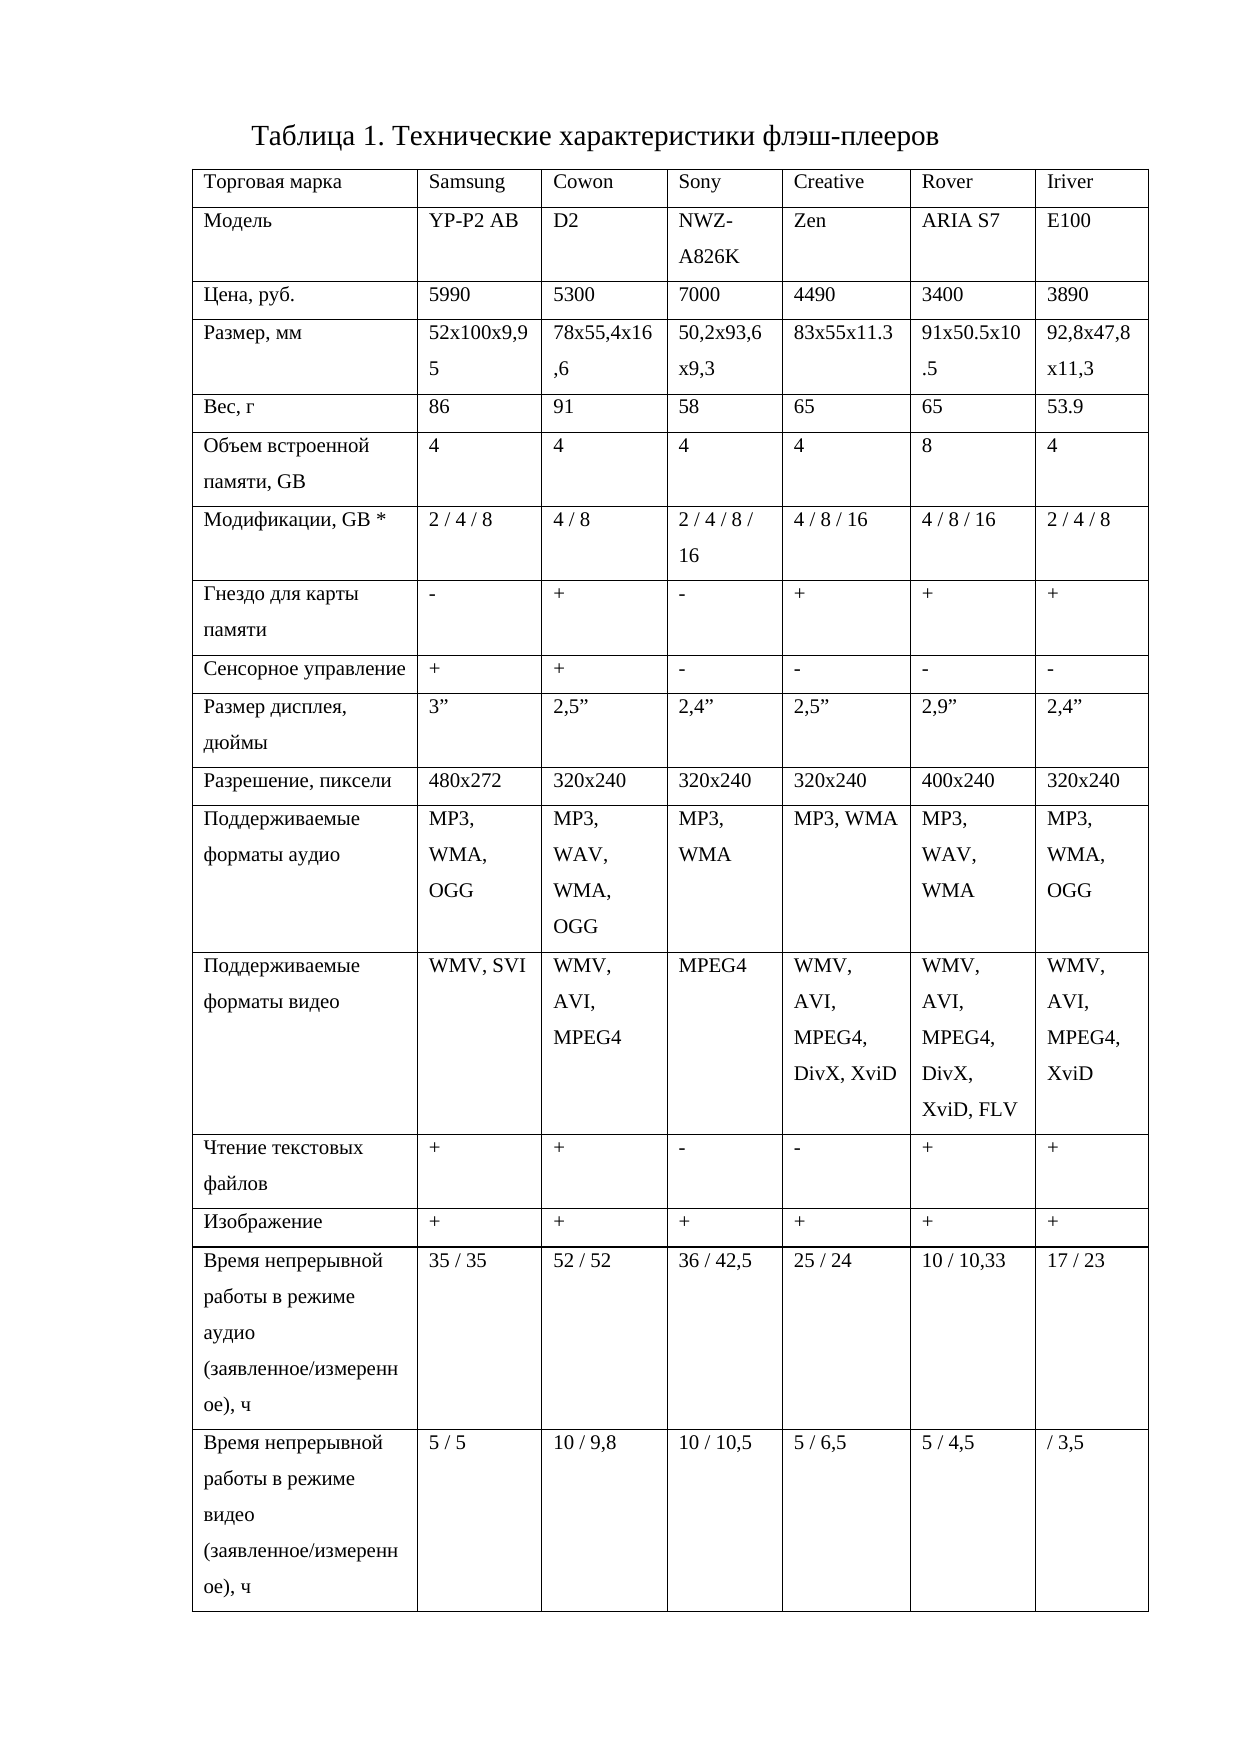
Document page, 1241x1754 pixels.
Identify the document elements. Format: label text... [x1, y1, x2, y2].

table_cell 320х240 [668, 768, 782, 805]
table_cell 4 [1036, 433, 1148, 506]
table_cell Модификации, GB * [193, 507, 417, 580]
table_cell + [911, 1209, 1035, 1246]
table_cell WMV, AVI, MPEG4, DivX, XviD, FLV [911, 953, 1035, 1134]
table_cell + [418, 656, 541, 693]
table_cell Размер, мм [193, 320, 417, 393]
table_cell - [783, 1135, 910, 1208]
table_header Creative [783, 170, 910, 207]
table_cell D2 [542, 208, 667, 281]
table_cell 36 / 42,5 [668, 1248, 782, 1429]
table_cell + [1036, 581, 1148, 654]
table_cell WMV, AVI, MPEG4, XviD [1036, 953, 1148, 1134]
table_header Sony [668, 170, 782, 207]
table_cell + [418, 1135, 541, 1208]
table_cell + [911, 581, 1035, 654]
table_cell 92,8х47,8х11,3 [1036, 320, 1148, 393]
table_cell / 3,5 [1036, 1430, 1148, 1611]
table_cell Поддерживаемые форматы видео [193, 953, 417, 1134]
table_cell + [911, 1135, 1035, 1208]
table_cell 4 / 8 / 16 [911, 507, 1035, 580]
table_cell Чтение текстовых файлов [193, 1135, 417, 1208]
table_header Торговая марка [193, 170, 417, 207]
table_cell 17 / 23 [1036, 1248, 1148, 1429]
table_cell MP3, WAV, WMA, OGG [542, 806, 667, 952]
table_cell 35 / 35 [418, 1248, 541, 1429]
table_cell MP3, WMA [668, 806, 782, 952]
table_header Samsung [418, 170, 541, 207]
table_cell 8 [911, 433, 1035, 506]
table_cell Объем встроенной памяти, GB [193, 433, 417, 506]
table_cell 2,4” [1036, 694, 1148, 767]
table_cell 480х272 [418, 768, 541, 805]
table_cell MP3, WMA [783, 806, 910, 952]
table_cell Время непрерывной работы в режиме аудио (заявленное/измеренное), ч [193, 1248, 417, 1429]
table_cell Сенсорное управление [193, 656, 417, 693]
table_header Iriver [1036, 170, 1148, 207]
table_cell 5 / 5 [418, 1430, 541, 1611]
table_cell 4 / 8 [542, 507, 667, 580]
table_cell + [542, 1209, 667, 1246]
table_cell 65 [911, 395, 1035, 432]
table_cell Размер дисплея, дюймы [193, 694, 417, 767]
table_cell 5990 [418, 282, 541, 319]
table_cell + [418, 1209, 541, 1246]
table_cell MPEG4 [668, 953, 782, 1134]
table_cell 10 / 10,5 [668, 1430, 782, 1611]
table_cell - [668, 581, 782, 654]
table_cell 83x55x11.3 [783, 320, 910, 393]
table_cell 10 / 9,8 [542, 1430, 667, 1611]
table_cell Zen [783, 208, 910, 281]
table_cell 10 / 10,33 [911, 1248, 1035, 1429]
table_cell 400x240 [911, 768, 1035, 805]
table_cell WMV, AVI, MPEG4, DivX, XviD [783, 953, 910, 1134]
table_header Rover [911, 170, 1035, 207]
table_cell + [668, 1209, 782, 1246]
table_cell - [1036, 656, 1148, 693]
table_cell 3400 [911, 282, 1035, 319]
table_cell Модель [193, 208, 417, 281]
table_cell 25 / 24 [783, 1248, 910, 1429]
table_cell 4 [418, 433, 541, 506]
table_cell 52х100х9,95 [418, 320, 541, 393]
table_cell 7000 [668, 282, 782, 319]
table_cell 4 [542, 433, 667, 506]
table_cell 4 [783, 433, 910, 506]
table_cell 50,2х93,6х9,3 [668, 320, 782, 393]
table_cell 3” [418, 694, 541, 767]
table_cell 320х240 [783, 768, 910, 805]
table_cell - [418, 581, 541, 654]
table_cell + [542, 581, 667, 654]
table_cell 2 / 4 / 8 [418, 507, 541, 580]
table_cell 86 [418, 395, 541, 432]
table_cell Поддерживаемые форматы аудио [193, 806, 417, 952]
table_cell 4 [668, 433, 782, 506]
table_cell + [783, 1209, 910, 1246]
table_cell E100 [1036, 208, 1148, 281]
table_cell - [911, 656, 1035, 693]
table_cell Время непрерывной работы в режиме видео (заявленное/измеренное), ч [193, 1430, 417, 1611]
table_cell + [1036, 1209, 1148, 1246]
table_cell + [783, 581, 910, 654]
table_cell 2 / 4 / 8 [1036, 507, 1148, 580]
table_cell 2,9” [911, 694, 1035, 767]
table_cell - [668, 1135, 782, 1208]
table_cell 2,5” [783, 694, 910, 767]
text Таблица 1. Технические характеристики флэш-плееров [177, 118, 1152, 152]
table_cell Изображение [193, 1209, 417, 1246]
table_cell 320x240 [542, 768, 667, 805]
table_cell 65 [783, 395, 910, 432]
table_header Cowon [542, 170, 667, 207]
table_cell Цена, руб. [193, 282, 417, 319]
table_cell MP3, WMA, OGG [418, 806, 541, 952]
table_cell ARIA S7 [911, 208, 1035, 281]
table_cell 5 / 6,5 [783, 1430, 910, 1611]
table_cell Разрешение, пиксели [193, 768, 417, 805]
table_cell WMV, SVI [418, 953, 541, 1134]
table_cell 2,5” [542, 694, 667, 767]
table_cell + [1036, 1135, 1148, 1208]
table_cell MP3, WAV, WMA [911, 806, 1035, 952]
table_cell 3890 [1036, 282, 1148, 319]
table_cell MP3, WMA, OGG [1036, 806, 1148, 952]
table_cell YP-P2 AB [418, 208, 541, 281]
table_cell Вес, г [193, 395, 417, 432]
table_cell + [542, 656, 667, 693]
table_cell 58 [668, 395, 782, 432]
table_cell 320х240 [1036, 768, 1148, 805]
table_cell 52 / 52 [542, 1248, 667, 1429]
table_cell WMV, AVI, MPEG4 [542, 953, 667, 1134]
table_cell - [783, 656, 910, 693]
table_cell 5300 [542, 282, 667, 319]
table_cell - [668, 656, 782, 693]
table_cell 2 / 4 / 8 / 16 [668, 507, 782, 580]
table_cell 5 / 4,5 [911, 1430, 1035, 1611]
table_cell 2,4” [668, 694, 782, 767]
table_cell 4 / 8 / 16 [783, 507, 910, 580]
table_cell 53.9 [1036, 395, 1148, 432]
table_cell + [542, 1135, 667, 1208]
table_cell 4490 [783, 282, 910, 319]
table_cell 91x50.5x10.5 [911, 320, 1035, 393]
table_cell 78х55,4х16,6 [542, 320, 667, 393]
table_cell Гнездо для карты памяти [193, 581, 417, 654]
table_cell 91 [542, 395, 667, 432]
table_cell NWZ-A826K [668, 208, 782, 281]
